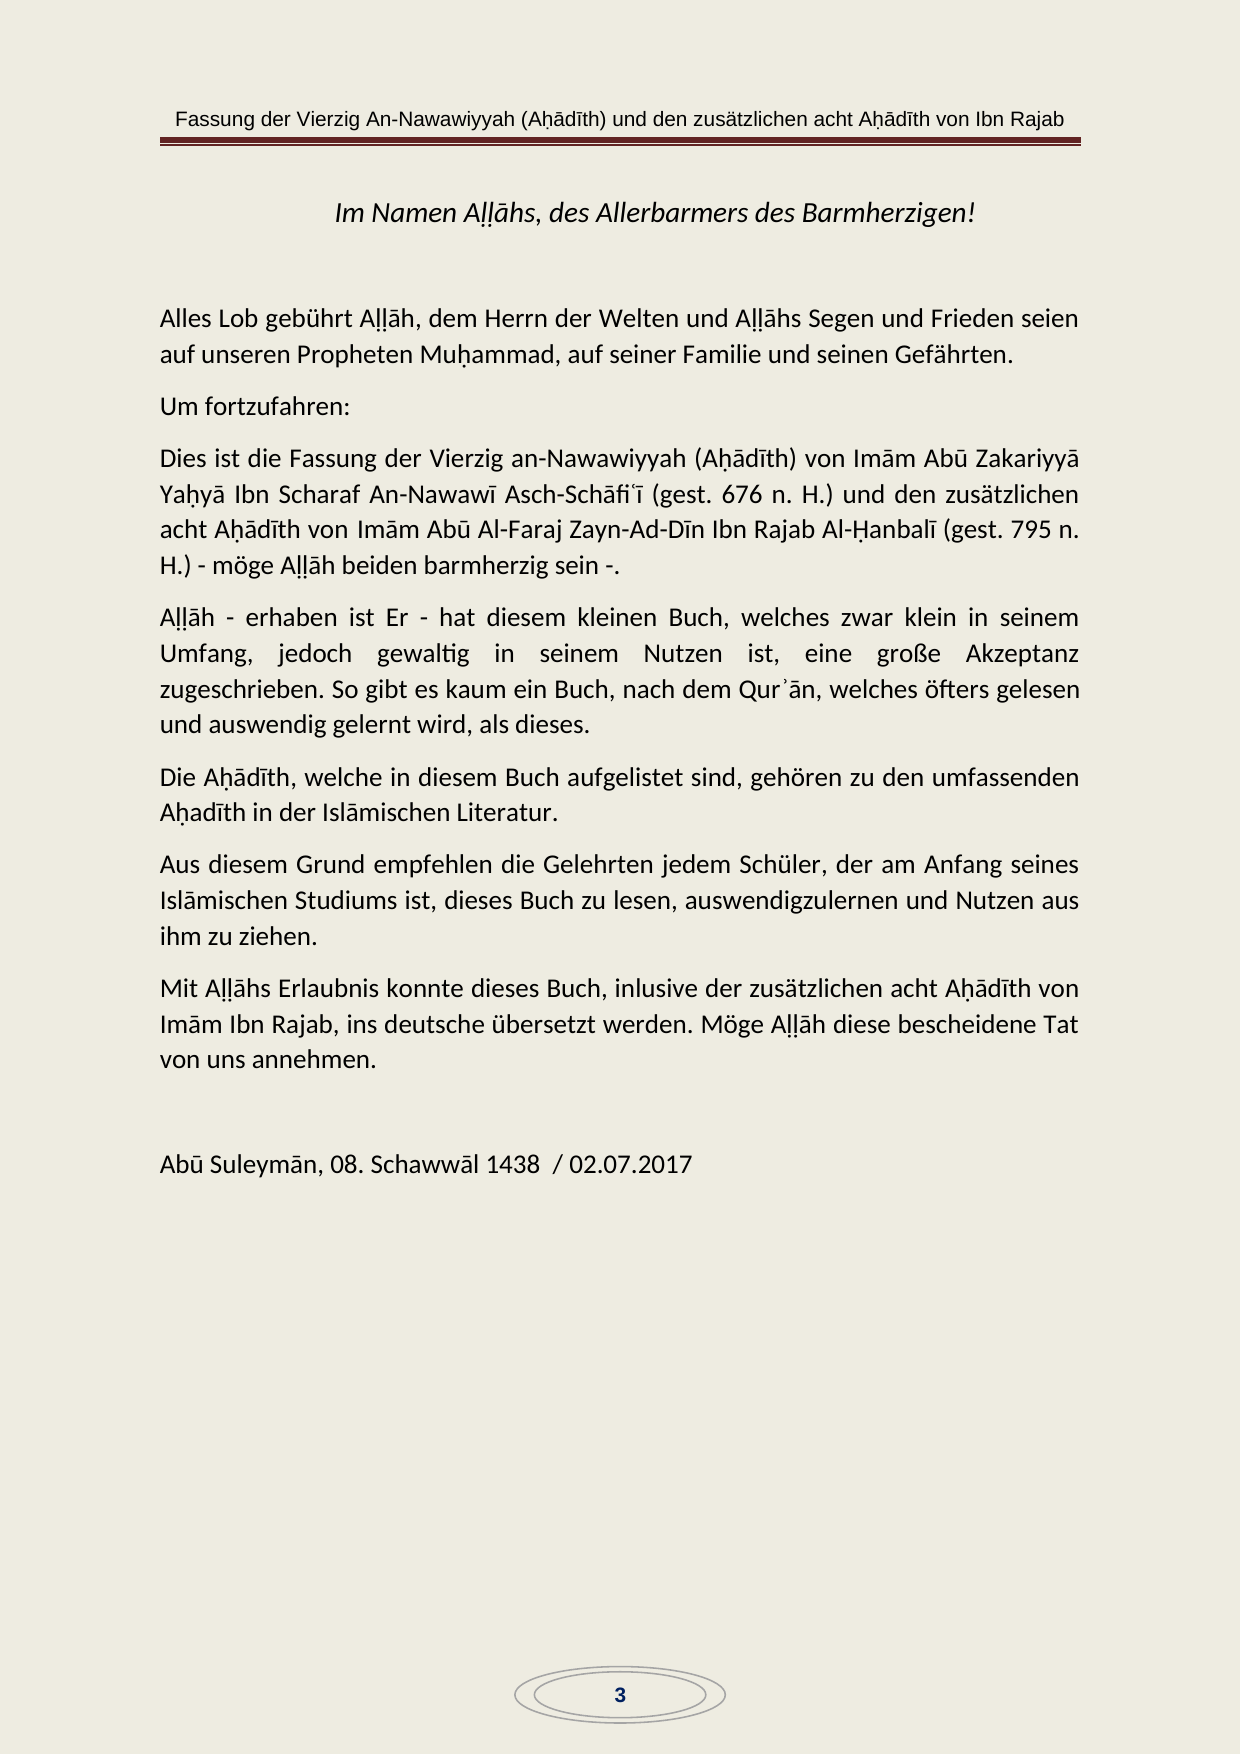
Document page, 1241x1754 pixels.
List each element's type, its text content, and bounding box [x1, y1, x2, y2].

text Alles Lob gebührt Aḷḷāh, dem Herrn der Welten und Aḷḷāhs Segen und Frieden seien auf unseren Propheten Muḥammad, auf seiner Familie und seinen Gefährten. [159, 301, 1081, 370]
text Abū Suleymān, 08. Schawwāl 1438 / 02.07.2017 [159, 1147, 1081, 1180]
text Dies ist die Fassung der Vierzig an-Nawawiyyah (Aḥādīth) von Imām Abū Zakariyyā Yaḥyā Ibn Scharaf An-Nawawī Asch-Schāfiʿī (gest. 676 n. H.) und den zusätzlichen acht Aḥādīth von Imām Abū Al-Faraj Zayn-Ad-Dīn Ibn Rajab Al-Ḥanbalī (gest. 795 n. H.) - möge Aḷḷāh beiden barmherzig sein -. [159, 441, 1081, 581]
text Aḷḷāh - erhaben ist Er - hat diesem kleinen Buch, welches zwar klein in seinem Umfang, jedoch gewaltig in seinem Nutzen ist, eine große Akzeptanz zugeschrieben. So gibt es kaum ein Buch, nach dem Qurʾān, welches öfters gelesen und auswendig gelernt wird, als dieses. [159, 601, 1081, 741]
text Die Aḥādīth, welche in diesem Buch aufgelistet sind, gehören zu den umfassenden Aḥadīth in der Islāmischen Literatur. [159, 760, 1081, 828]
text Im Namen Aḷḷāhs, des Allerbarmers des Barmherzigen! [159, 194, 1081, 229]
text Mit Aḷḷāhs Erlaubnis konnte dieses Buch, inlusive der zusätzlichen acht Aḥādīth von Imām Ibn Rajab, ins deutsche übersetzt werden. Möge Aḷḷāh diese bescheidene Tat von uns annehmen. [159, 971, 1081, 1076]
text Um fortzufahren: [159, 389, 1081, 422]
text Aus diesem Grund empfehlen die Gelehrten jedem Schüler, der am Anfang seines Islāmischen Studiums ist, dieses Buch zu lesen, auswendigzulernen und Nutzen aus ihm zu ziehen. [159, 848, 1081, 952]
